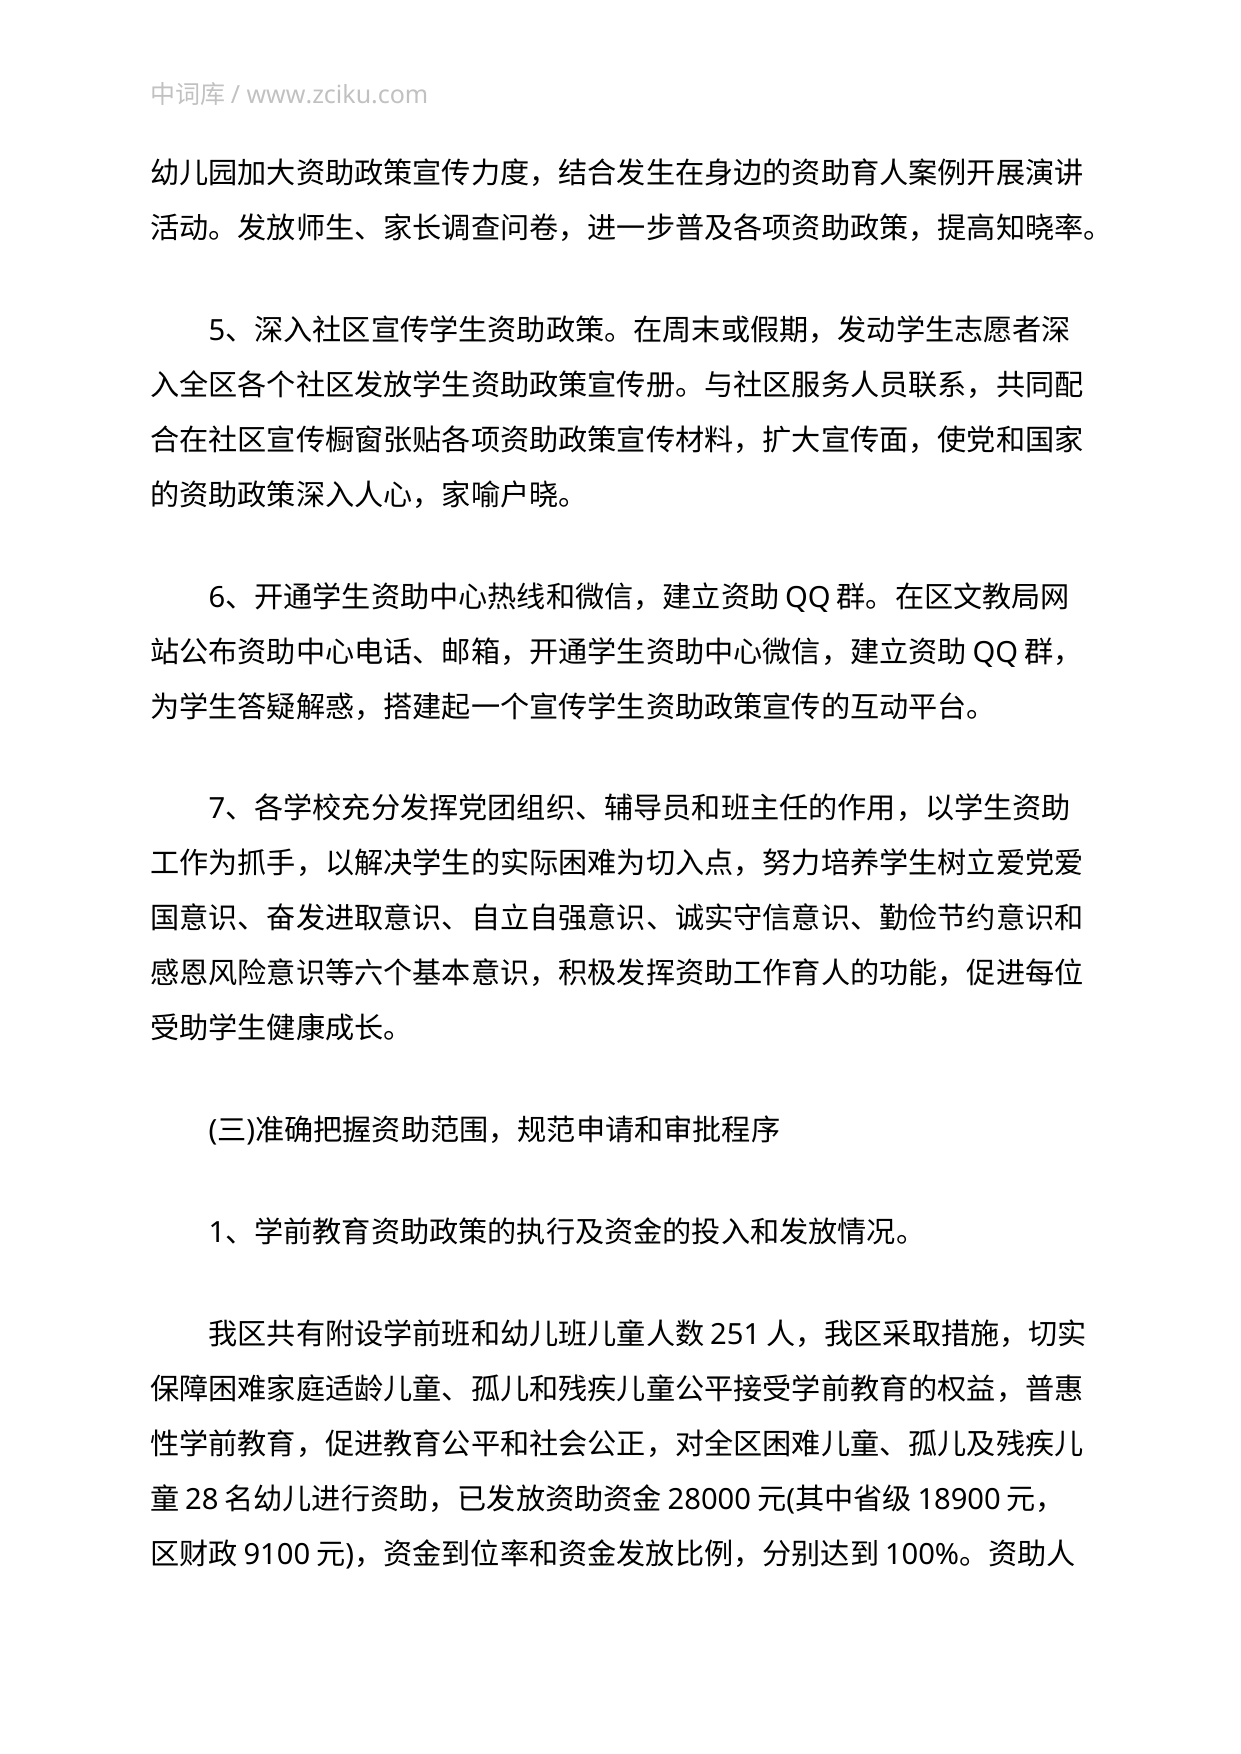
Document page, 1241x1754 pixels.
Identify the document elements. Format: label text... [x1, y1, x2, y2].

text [150, 1310, 1090, 1573]
text 6、开通学生资助中心热线和微信，建立资助QQ群。在区文教局网站公布资助中心电话、邮箱，开通学生资助中心微信，建立资助QQ群，为学生答疑解惑，搭建起一个宣传学生资助政策宣传的互动平台。 [150, 573, 1090, 726]
text 1、学前教育资助政策的执行及资金的投入和发放情况。 [150, 1208, 1090, 1251]
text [150, 150, 1090, 247]
text 5、深入社区宣传学生资助政策。在周末或假期，发动学生志愿者深入全区各个社区发放学生资助政策宣传册。与社区服务人员联系，共同配合在社区宣传橱窗张贴各项资助政策宣传材料，扩大宣传面，使党和国家的资助政策深入人心，家喻户晓。 [150, 307, 1090, 514]
text (三)准确把握资助范围，规范申请和审批程序 [150, 1106, 1090, 1149]
text 7、各学校充分发挥党团组织、辅导员和班主任的作用，以学生资助工作为抓手，以解决学生的实际困难为切入点，努力培养学生树立爱党爱国意识、奋发进取意识、自立自强意识、诚实守信意识、勤俭节约意识和感恩风险意识等六个基本意识，积极发挥资助工作育人的功能，促进每位受助学生健康成长。 [150, 785, 1090, 1047]
